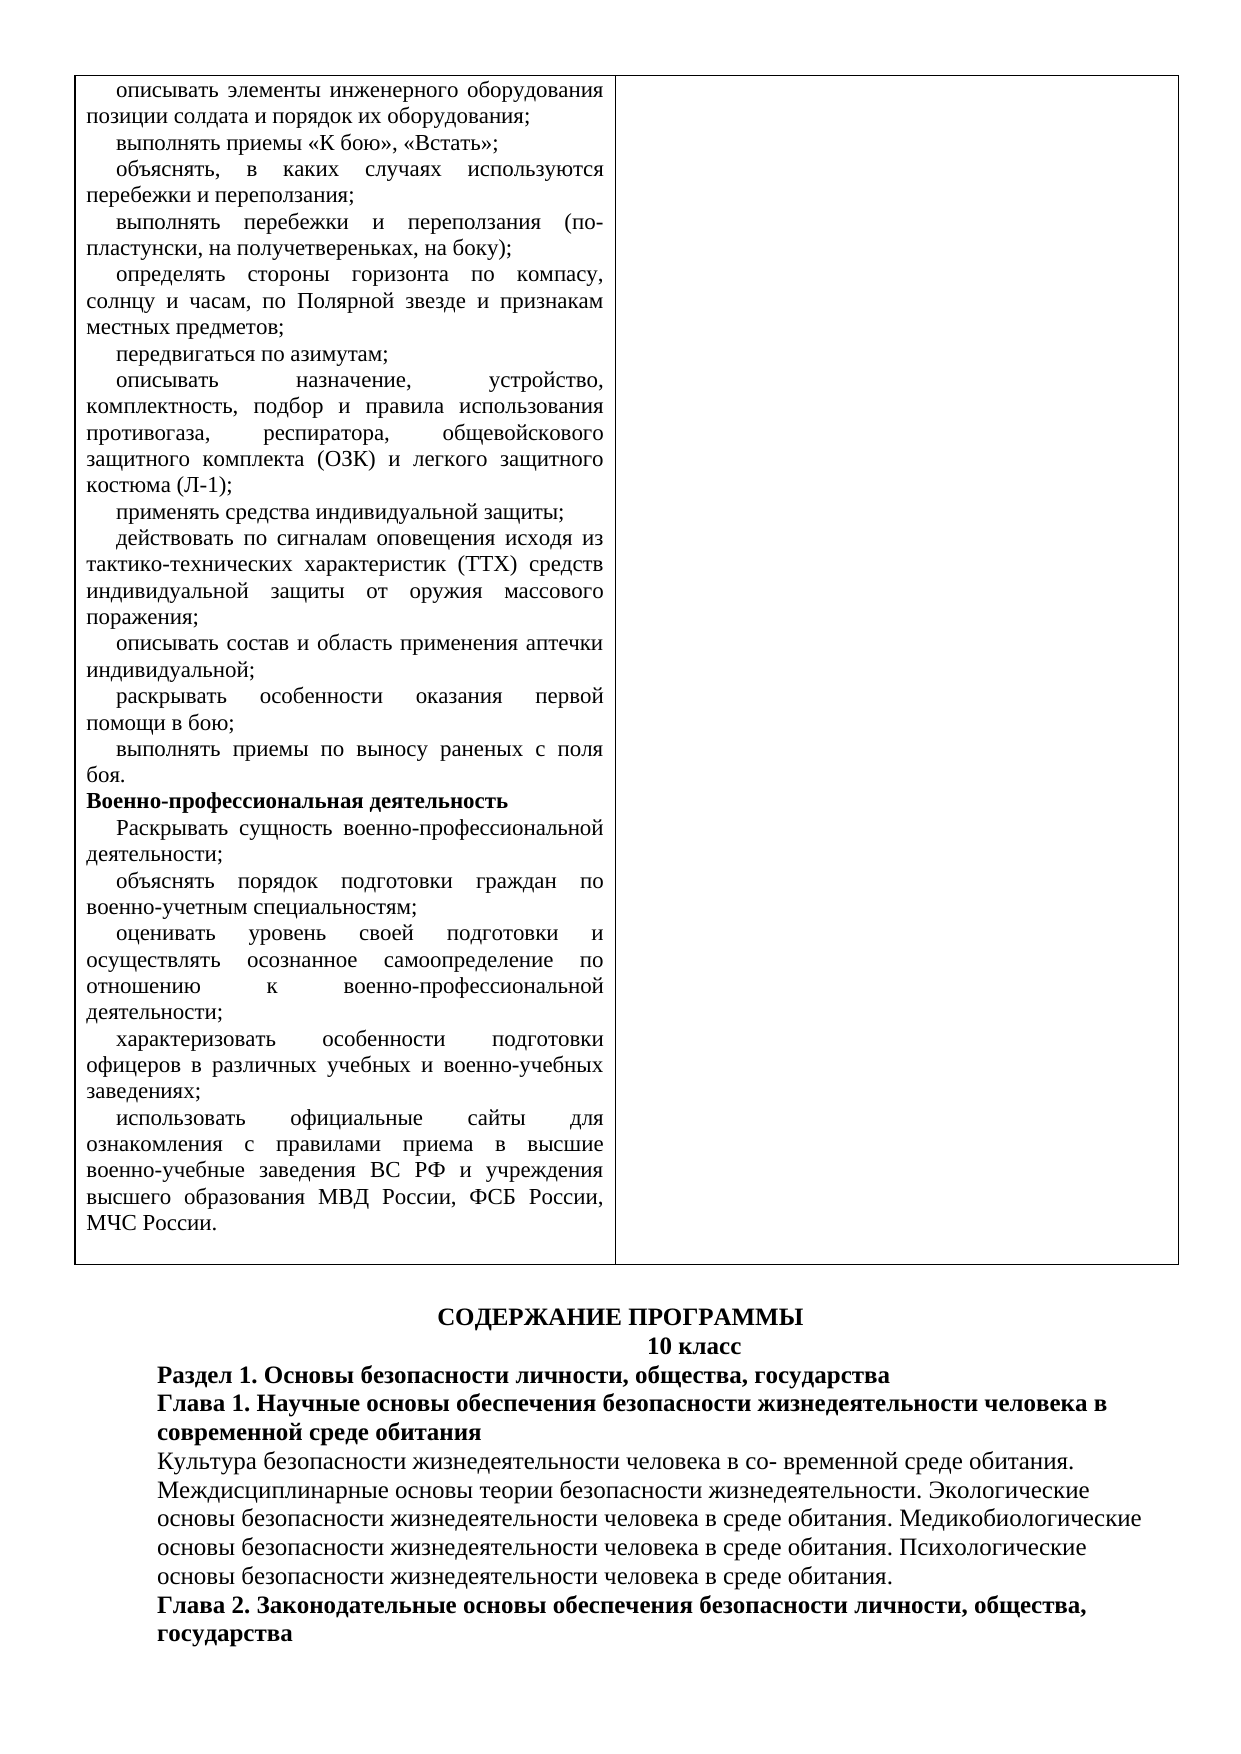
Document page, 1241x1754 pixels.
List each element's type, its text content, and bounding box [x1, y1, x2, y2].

text Культура безопасности жизнедеятельности человека в со- временной среде обитания. Междисциплинарные основы теории безопасности жизнедеятельности. Экологические основы безопасности жизнедеятельности человека в среде обитания. Медикобиологические основы безопасности жизнедеятельности человека в среде обитания. Психологические основы безопасности жизнедеятельности человека в среде обитания. [157, 1446, 1165, 1590]
text Раздел 1. Основы безопасности личности, общества, государства [157, 1360, 1165, 1388]
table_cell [616, 76, 1178, 1264]
text Глава 1. Научные основы обеспечения безопасности жизнедеятельности человека в современной среде обитания [157, 1388, 1165, 1446]
text 10 класс [150, 1331, 1165, 1360]
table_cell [76, 76, 615, 1264]
text СОДЕРЖАНИЕ ПРОГРАММЫ [75, 1302, 1165, 1331]
text Глава 2. Законодательные основы обеспечения безопасности личности, общества, государства [157, 1590, 1165, 1647]
